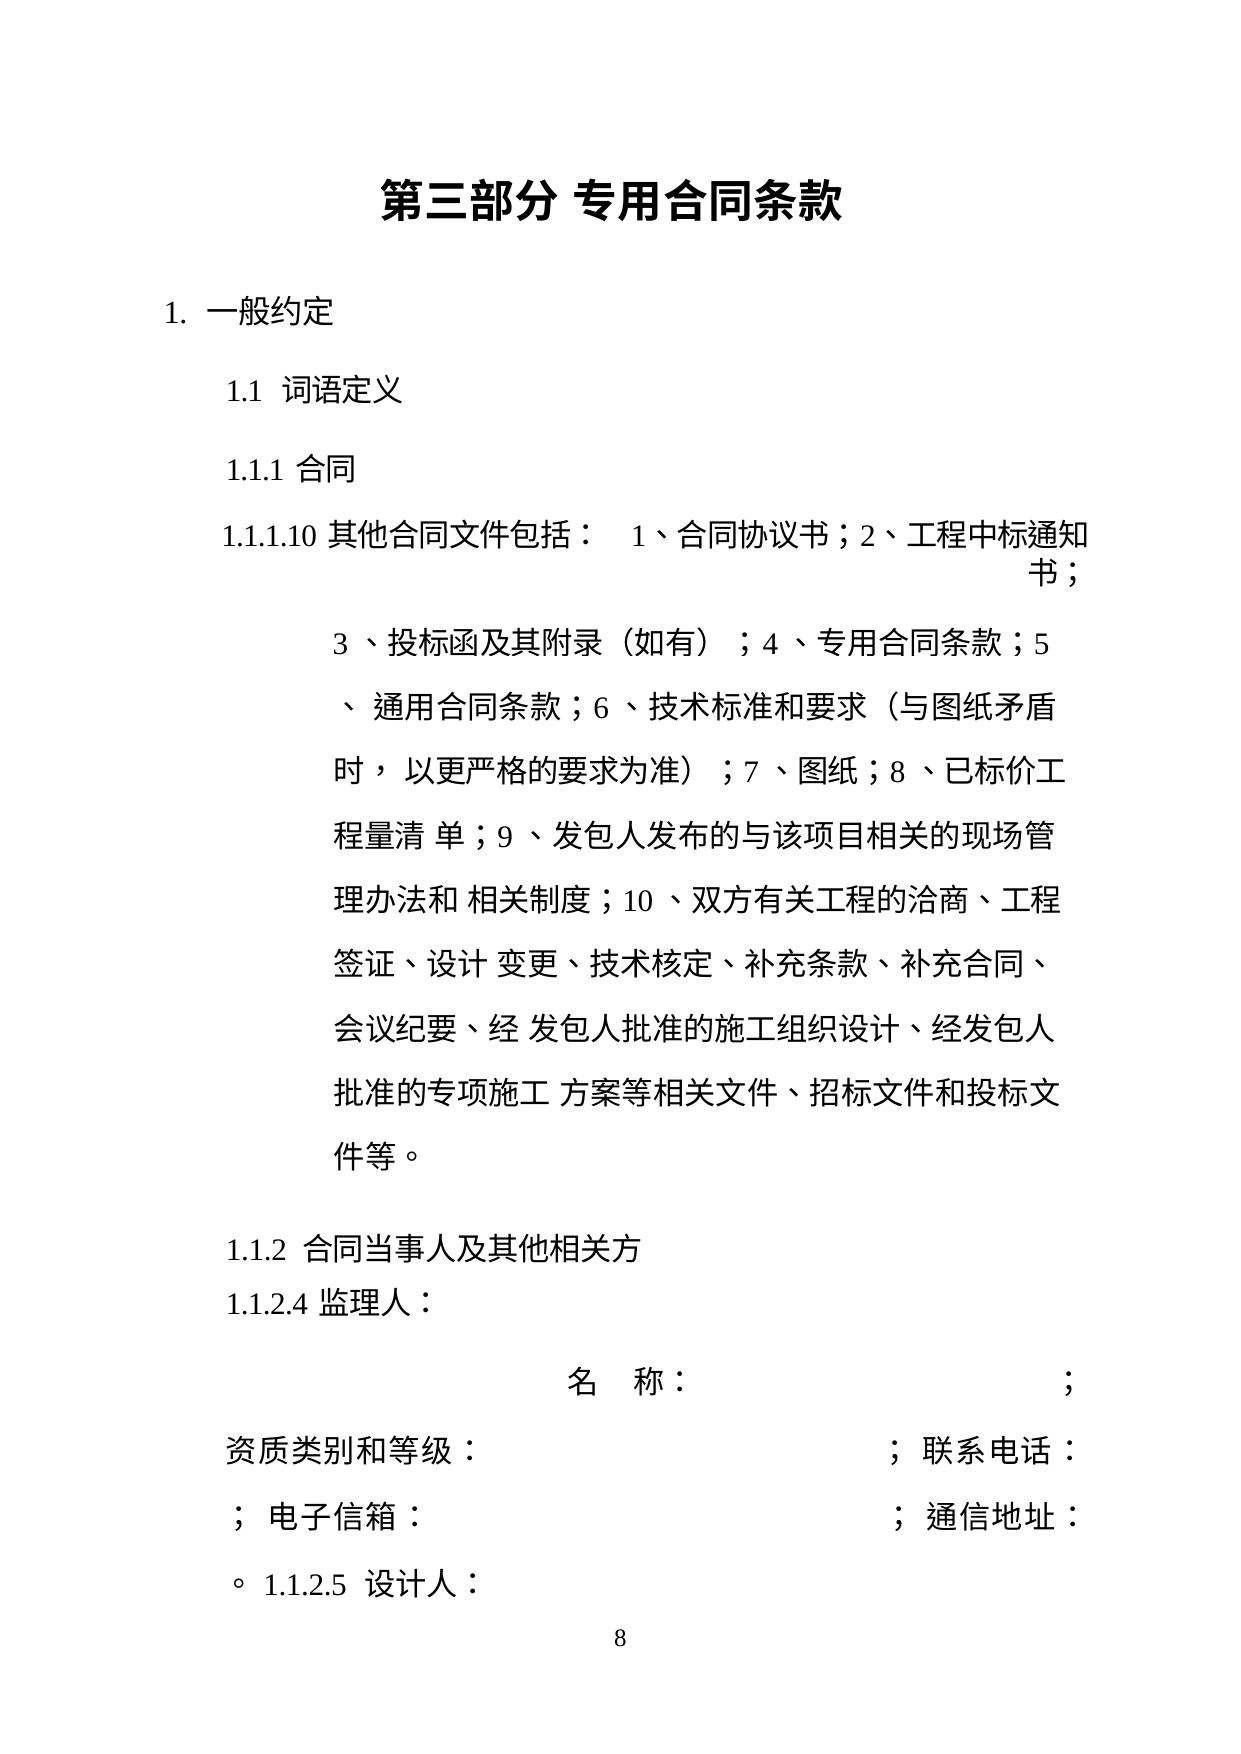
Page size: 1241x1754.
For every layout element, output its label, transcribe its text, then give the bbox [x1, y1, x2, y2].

text 1.1 词语定义 [226, 370, 1089, 409]
text 1.1.1 合同 [226, 449, 1089, 488]
text 1. 一般约定 [163, 290, 1089, 331]
text 名 称： ； [163, 1362, 1089, 1401]
text 资质类别和等级： ； 联系电话： ； 电子信箱： ； 通信地址： 。 1.1.2.5 设计人： [224, 1429, 1089, 1605]
text 第三部分 专用合同条款 [379, 173, 1089, 229]
text 1.1.1.10 其他合同文件包括： 1、合同协议书；2、工程中标通知书； [163, 515, 1089, 594]
text 3 、投标函及其附录（如有）；4 、专用合同条款；5 、 通用合同条款；6 、技术标准和要求（与图纸矛盾时， 以更严格的要求为准）；7 、图纸；8 、已标价工程量清 单；9 、发包人发布的与该项目相关的现场管理办法和 相关制度；10 、双方有关工程的洽商、工程签证、设计 变更、技术核定、补充条款、补充合同、会议纪要、经 发包人批准的施工组织设计、经发包人批准的专项施工 方案等相关文件、招标文件和投标文件等。 [332, 621, 1078, 1178]
text 1.1.2 合同当事人及其他相关方 1.1.2.4 监理人： [226, 1227, 644, 1324]
